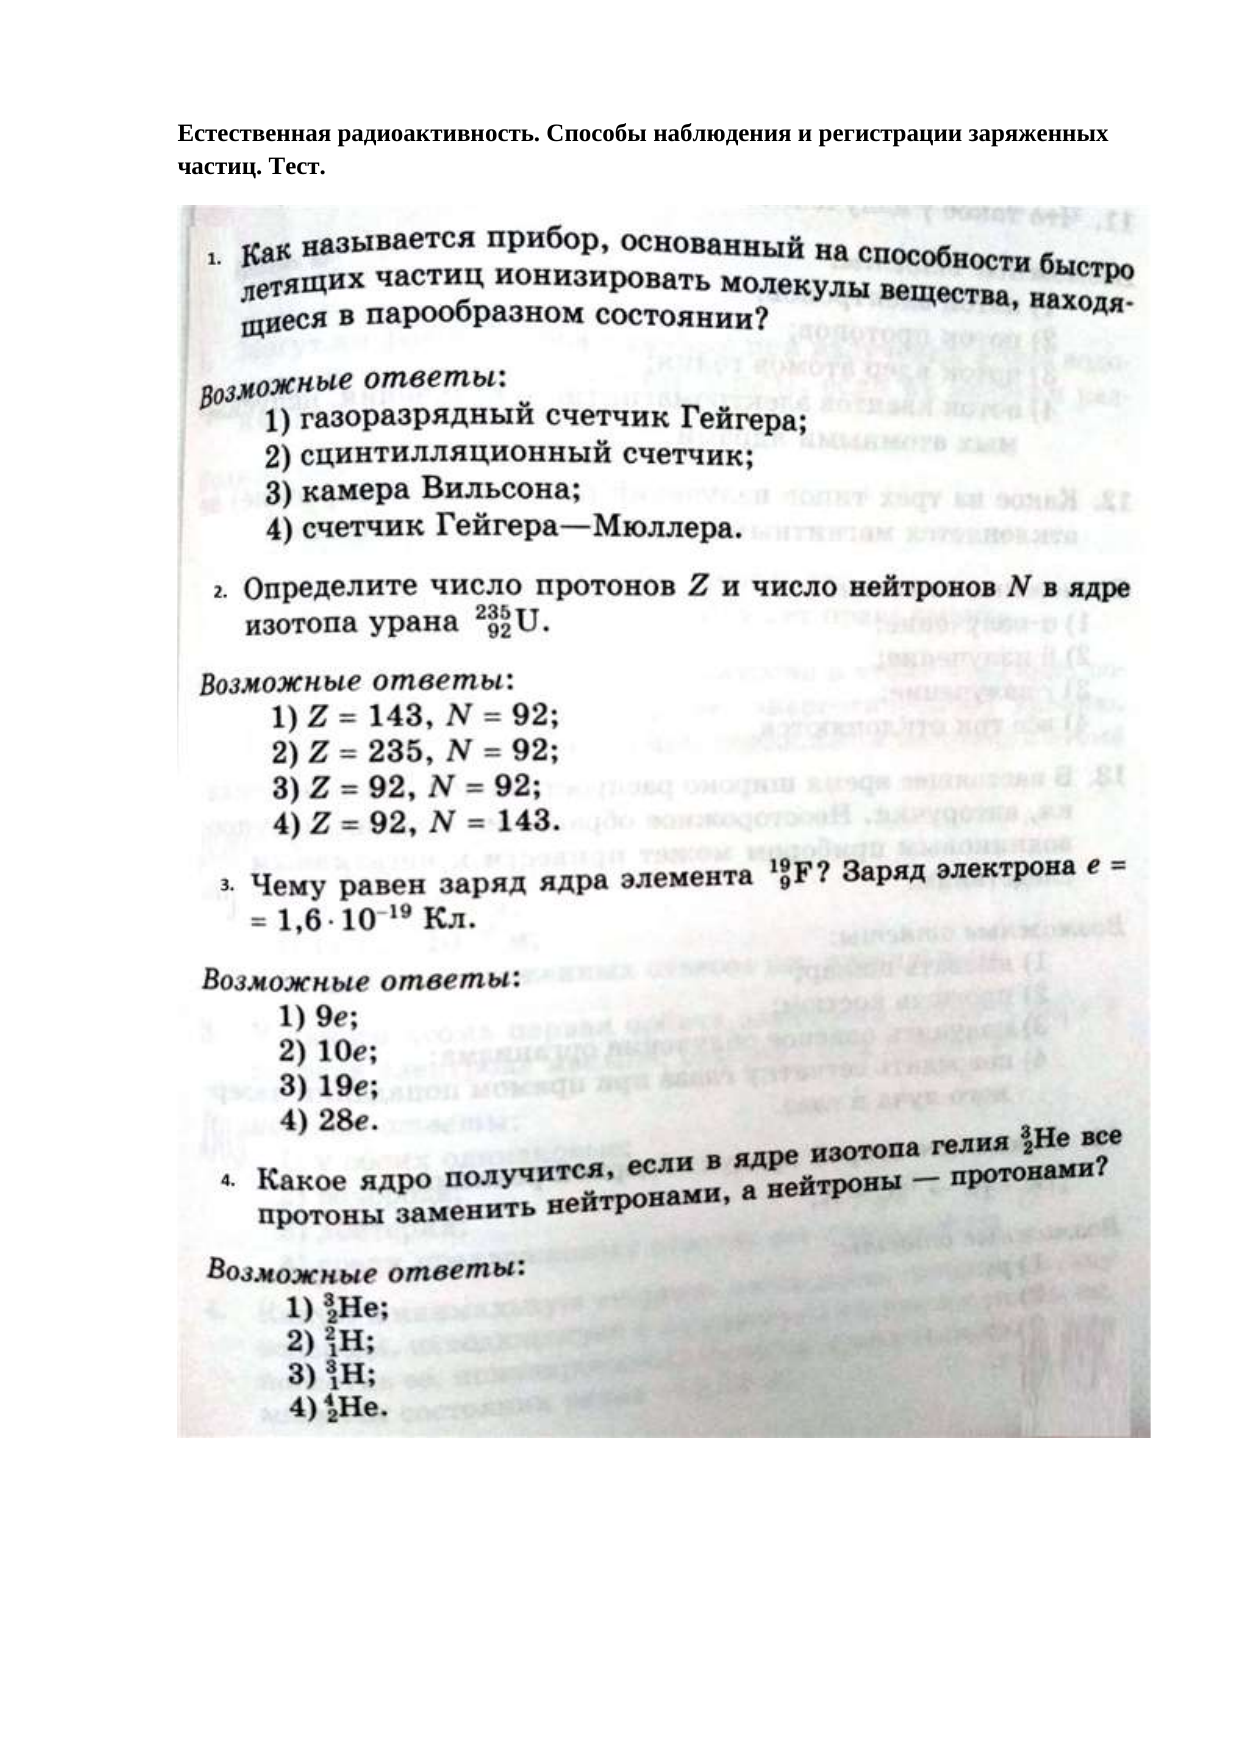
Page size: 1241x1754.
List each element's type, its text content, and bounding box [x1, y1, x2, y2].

picture [177, 205, 1151, 1438]
text Естественная радиоактивность. Способы наблюдения и регистрации заряженных частиц. Тест. [177, 118, 1152, 180]
